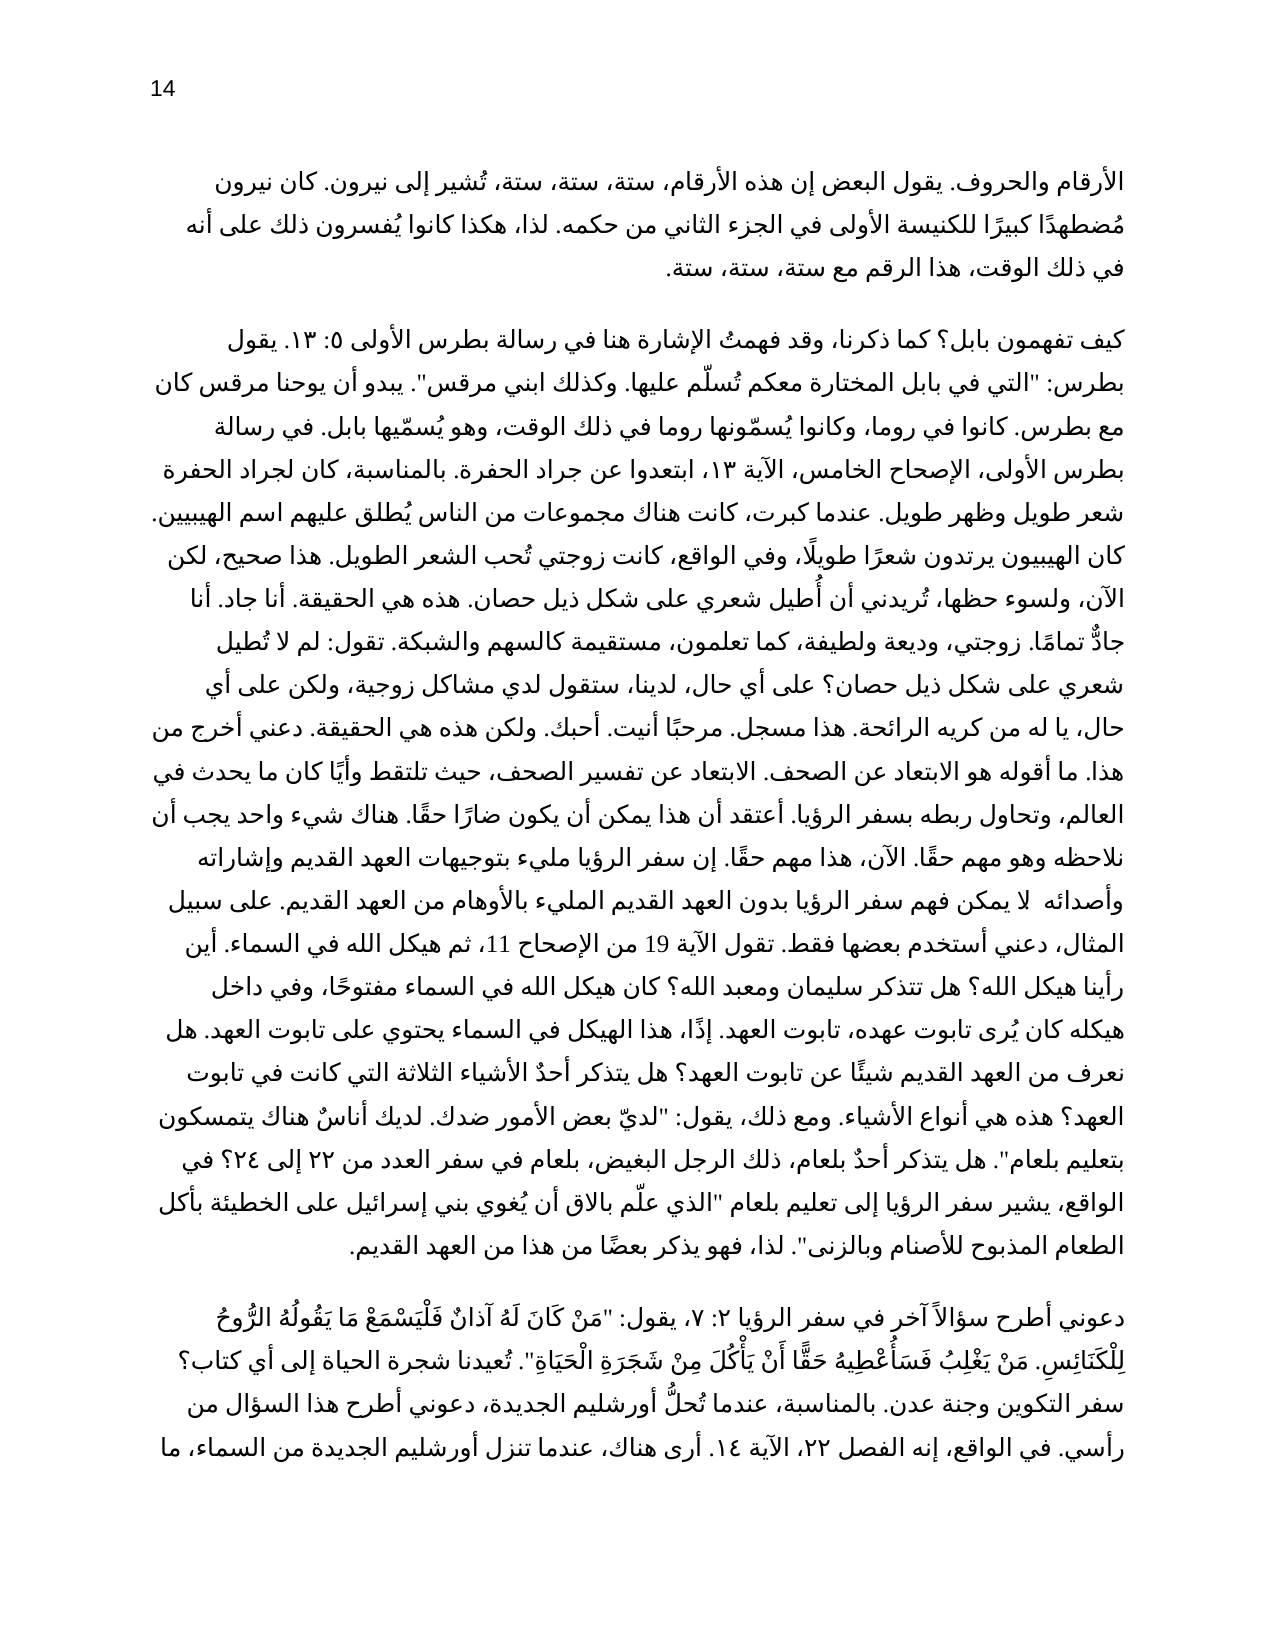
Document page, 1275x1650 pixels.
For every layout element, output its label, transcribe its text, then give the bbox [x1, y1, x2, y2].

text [150, 1303, 1125, 1461]
text كيف تفهمون بابل؟ كما ذكرنا، وقد فهمتُ الإشارة هنا في رسالة بطرس الأولى ٥: ١٣. يقول بطرس: "التي في بابل المختارة معكم تُسلّم عليها. وكذلك ابني مرقس". يبدو أن يوحنا مرقس كان مع بطرس. كانوا في روما، وكانوا يُسمّونها روما في ذلك الوقت، وهو يُسمّيها بابل. في رسالة بطرس الأولى، الإصحاح الخامس، الآية ١٣، ابتعدوا عن جراد الحفرة. بالمناسبة، كان لجراد الحفرة شعر طويل وظهر طويل. عندما كبرت، كانت هناك مجموعات من الناس يُطلق عليهم اسم الهيبيين. كان الهيبيون يرتدون شعرًا طويلًا، وفي الواقع، كانت زوجتي تُحب الشعر الطويل. هذا صحيح، لكن الآن، ولسوء حظها، تُريدني أن أُطيل شعري على شكل ذيل حصان. هذه هي الحقيقة. أنا جاد. أنا جادٌّ تمامًا. زوجتي، وديعة ولطيفة، كما تعلمون، مستقيمة كالسهم والشبكة. تقول: لم لا تُطيل شعري على شكل ذيل حصان؟ على أي حال، لدينا، ستقول لدي مشاكل زوجية، ولكن على أي حال، يا له من كريه الرائحة. هذا مسجل. مرحبًا أنيت. أحبك. ولكن هذه هي الحقيقة. دعني أخرج من هذا. ما أقوله هو الابتعاد عن الصحف. الابتعاد عن تفسير الصحف، حيث تلتقط وأيًا كان ما يحدث في العالم، وتحاول ربطه بسفر الرؤيا. أعتقد أن هذا يمكن أن يكون ضارًا حقًا. هناك شيء واحد يجب أن نلاحظه وهو مهم حقًا. الآن، هذا مهم حقًا. إن سفر الرؤيا مليء بتوجيهات العهد القديم وإشاراته وأصدائه. لا يمكن فهم سفر الرؤيا بدون العهد القديم المليء بالأوهام من العهد القديم. على سبيل المثال، دعني أستخدم بعضها فقط. تقول الآية 19 من الإصحاح 11، ثم هيكل الله في السماء. أين رأينا هيكل الله؟ هل تتذكر سليمان ومعبد الله؟ كان هيكل الله في السماء مفتوحًا، وفي داخل هيكله كان يُرى تابوت عهده، تابوت العهد. إذًا، هذا الهيكل في السماء يحتوي على تابوت العهد. هل نعرف من العهد القديم شيئًا عن تابوت العهد؟ هل يتذكر أحدٌ الأشياء الثلاثة التي كانت في تابوت العهد؟ هذه هي أنواع الأشياء. ومع ذلك، يقول: "لديّ بعض الأمور ضدك. لديك أناسٌ هناك يتمسكون بتعليم بلعام". هل يتذكر أحدٌ بلعام، ذلك الرجل البغيض، بلعام في سفر العدد من ٢٢ إلى ٢٤؟ في الواقع، يشير سفر الرؤيا إلى تعليم بلعام "الذي علّم بالاق أن يُغوي بني إسرائيل على الخطيئة بأكل الطعام المذبوح للأصنام وبالزنى". لذا، فهو يذكر بعضًا من هذا من العهد القديم. [150, 325, 1125, 1260]
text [150, 167, 1125, 282]
